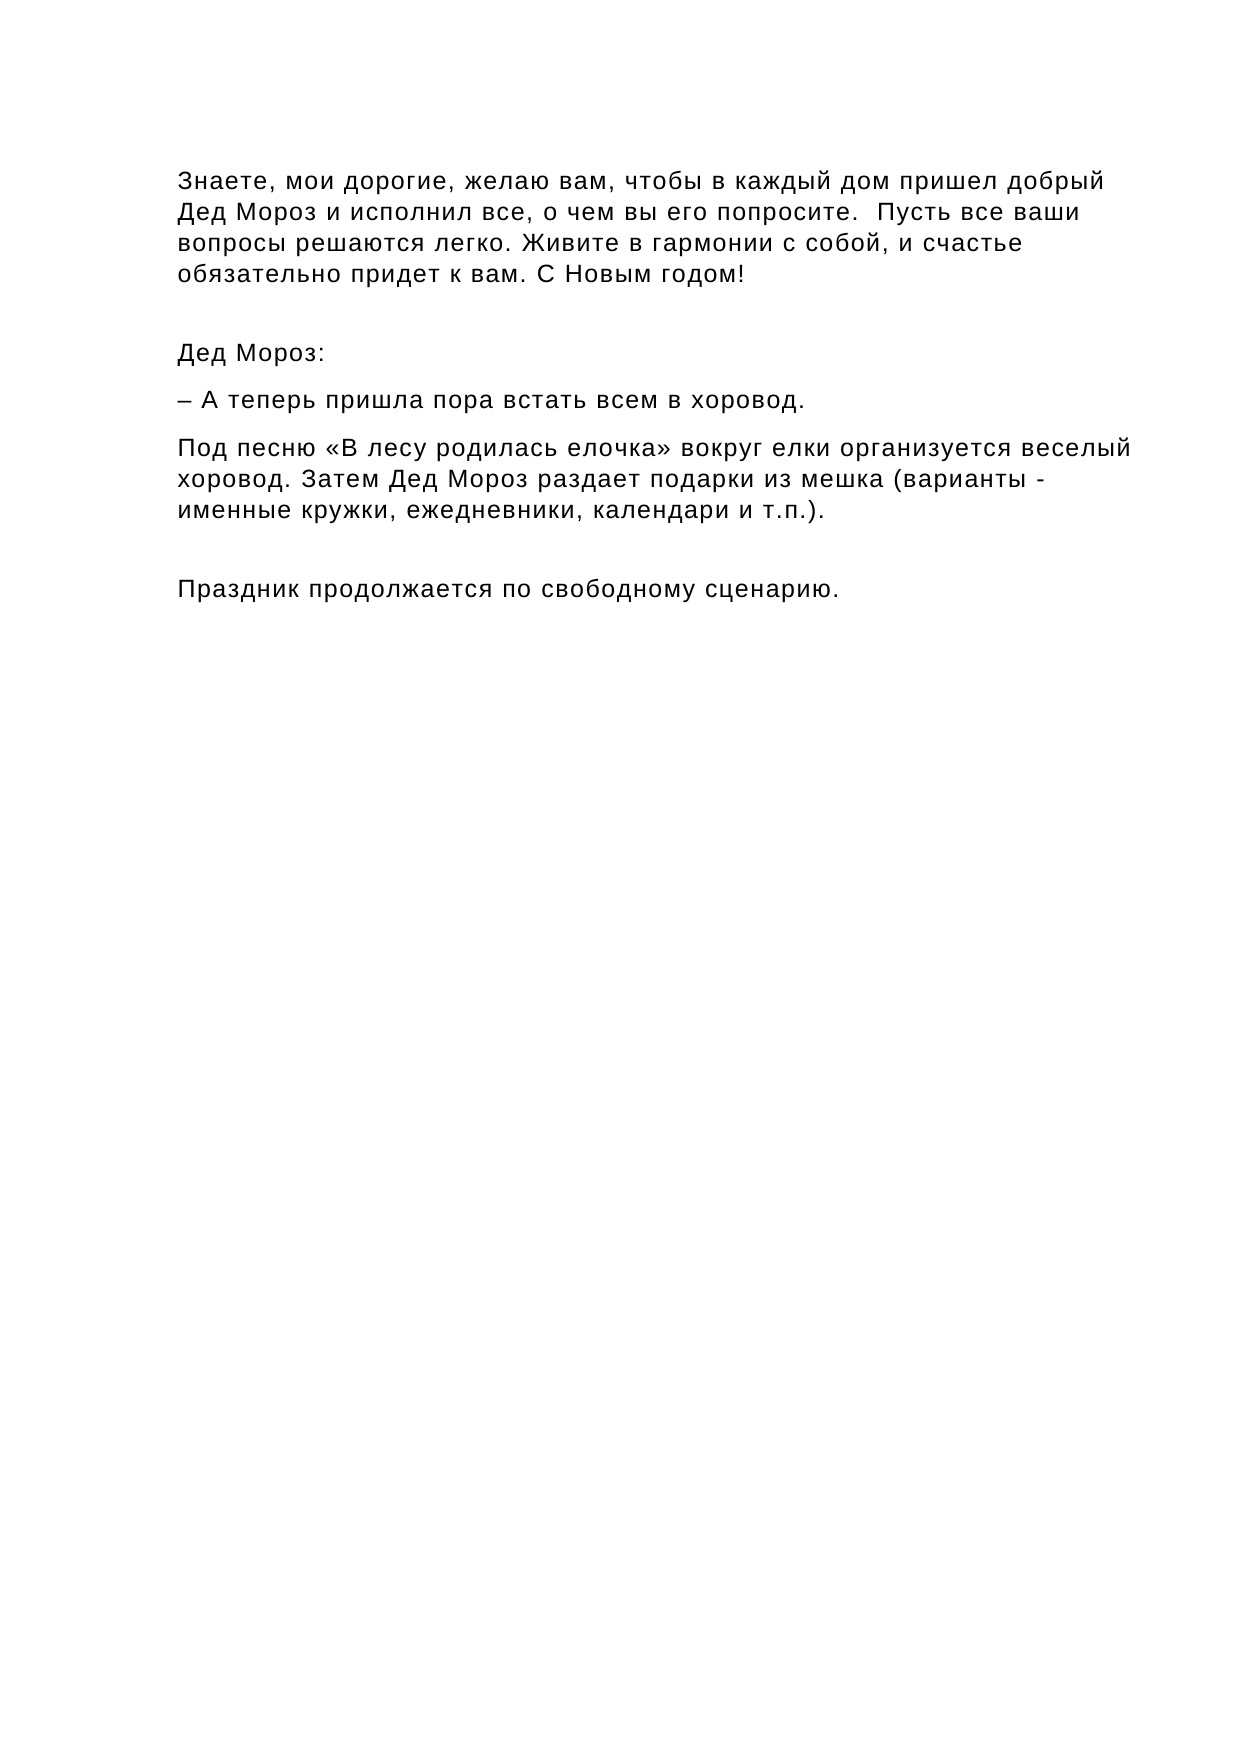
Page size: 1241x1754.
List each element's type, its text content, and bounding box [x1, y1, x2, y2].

text – А теперь пришла пора встать всем в хоровод. [177, 385, 1152, 414]
text Под песню «В лесу родилась елочка» вокруг елки организуется веселый хоровод. Затем Дед Мороз раздает подарки из мешка (варианты - именные кружки, ежедневники, календари и т.п.). [177, 433, 1152, 524]
text Знаете, мои дорогие, желаю вам, чтобы в каждый дом пришел добрый Дед Мороз и исполнил все, о чем вы его попросите. Пусть все ваши вопросы решаются легко. Живите в гармонии с собой, и счастье обязательно придет к вам. С Новым годом! [177, 166, 1152, 288]
text Праздник продолжается по свободному сценарию. [177, 543, 1152, 757]
text Дед Мороз: [177, 307, 1152, 366]
